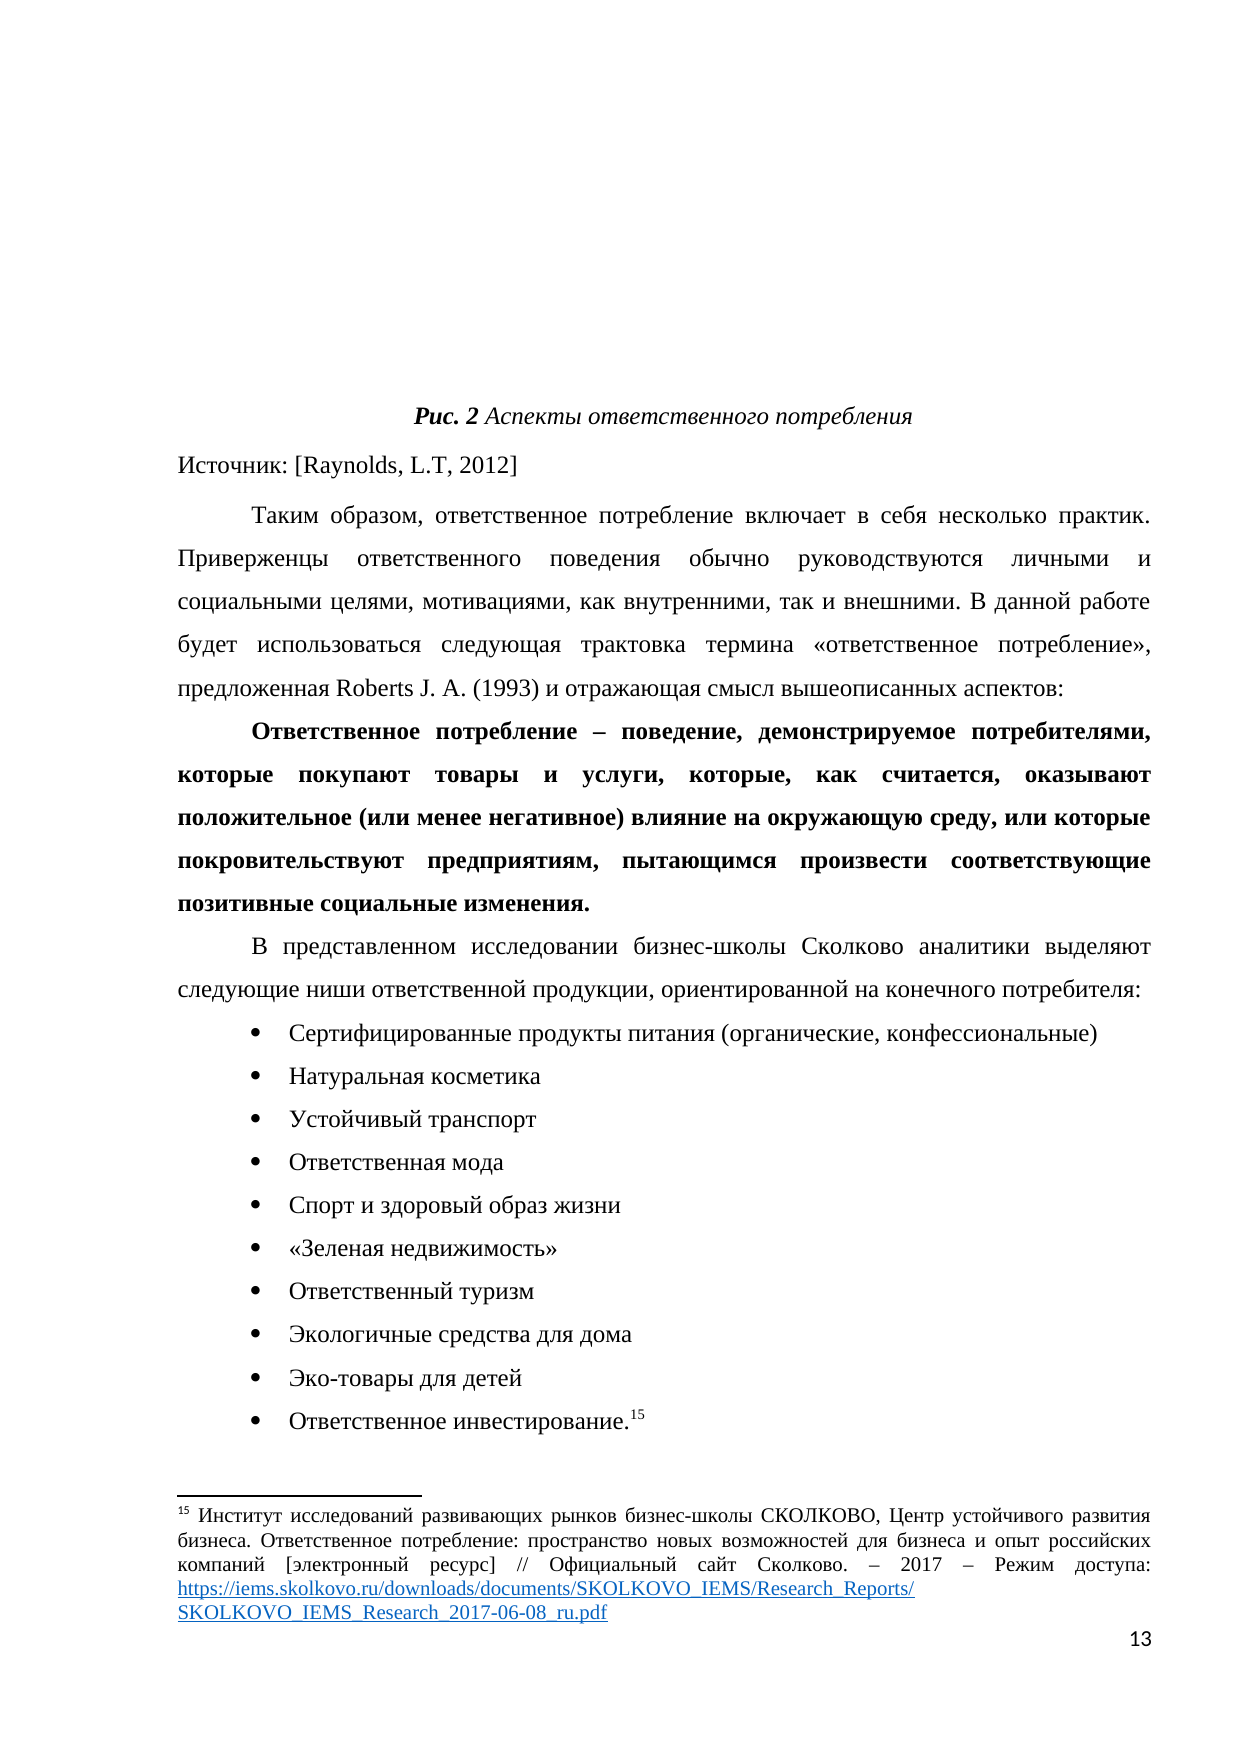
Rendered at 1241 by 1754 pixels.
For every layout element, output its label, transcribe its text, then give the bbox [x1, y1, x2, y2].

text Таким образом, ответственное потребление включает в себя несколько практик. Приверженцы ответственного поведения обычно руководствуются личными и социальными целями, мотивациями, как внутренними, так и внешними. В данной работе будет использоваться следующая трактовка термина «ответственное потребление», предложенная Roberts J. A. (1993) и отражающая смысл вышеописанных аспектов: [177, 500, 1152, 701]
text Источник: [Raynolds, L.T, 2012] [177, 451, 1152, 479]
text Ответственное потребление – поведение, демонстрируемое потребителями, которые покупают товары и услуги, которые, как считается, оказывают положительное (или менее негативное) влияние на окружающую среду, или которые покровительствуют предприятиям, пытающимся произвести соответствующие позитивные социальные изменения. [177, 716, 1152, 917]
list Устойчивый транспорт [251, 1104, 1152, 1133]
text В представленном исследовании бизнес-школы Сколково аналитики выделяют следующие ниши ответственной продукции, ориентированной на конечного потребителя: [177, 931, 1152, 1003]
text Рис. 2 Аспекты ответственного потребления [177, 401, 1152, 430]
list Ответственная мода [251, 1147, 1152, 1176]
list Сертифицированные продукты питания (органические, конфессиональные) [251, 1018, 1152, 1046]
list «Зеленая недвижимость» [251, 1233, 1152, 1262]
list Эко-товары для детей [251, 1363, 1152, 1391]
list Экологичные средства для дома [251, 1319, 1152, 1348]
list Ответственное инвестирование. [251, 1406, 1152, 1434]
list Натуральная косметика [251, 1061, 1152, 1089]
list Ответственный туризм [251, 1276, 1152, 1305]
list Спорт и здоровый образ жизни [251, 1190, 1152, 1219]
